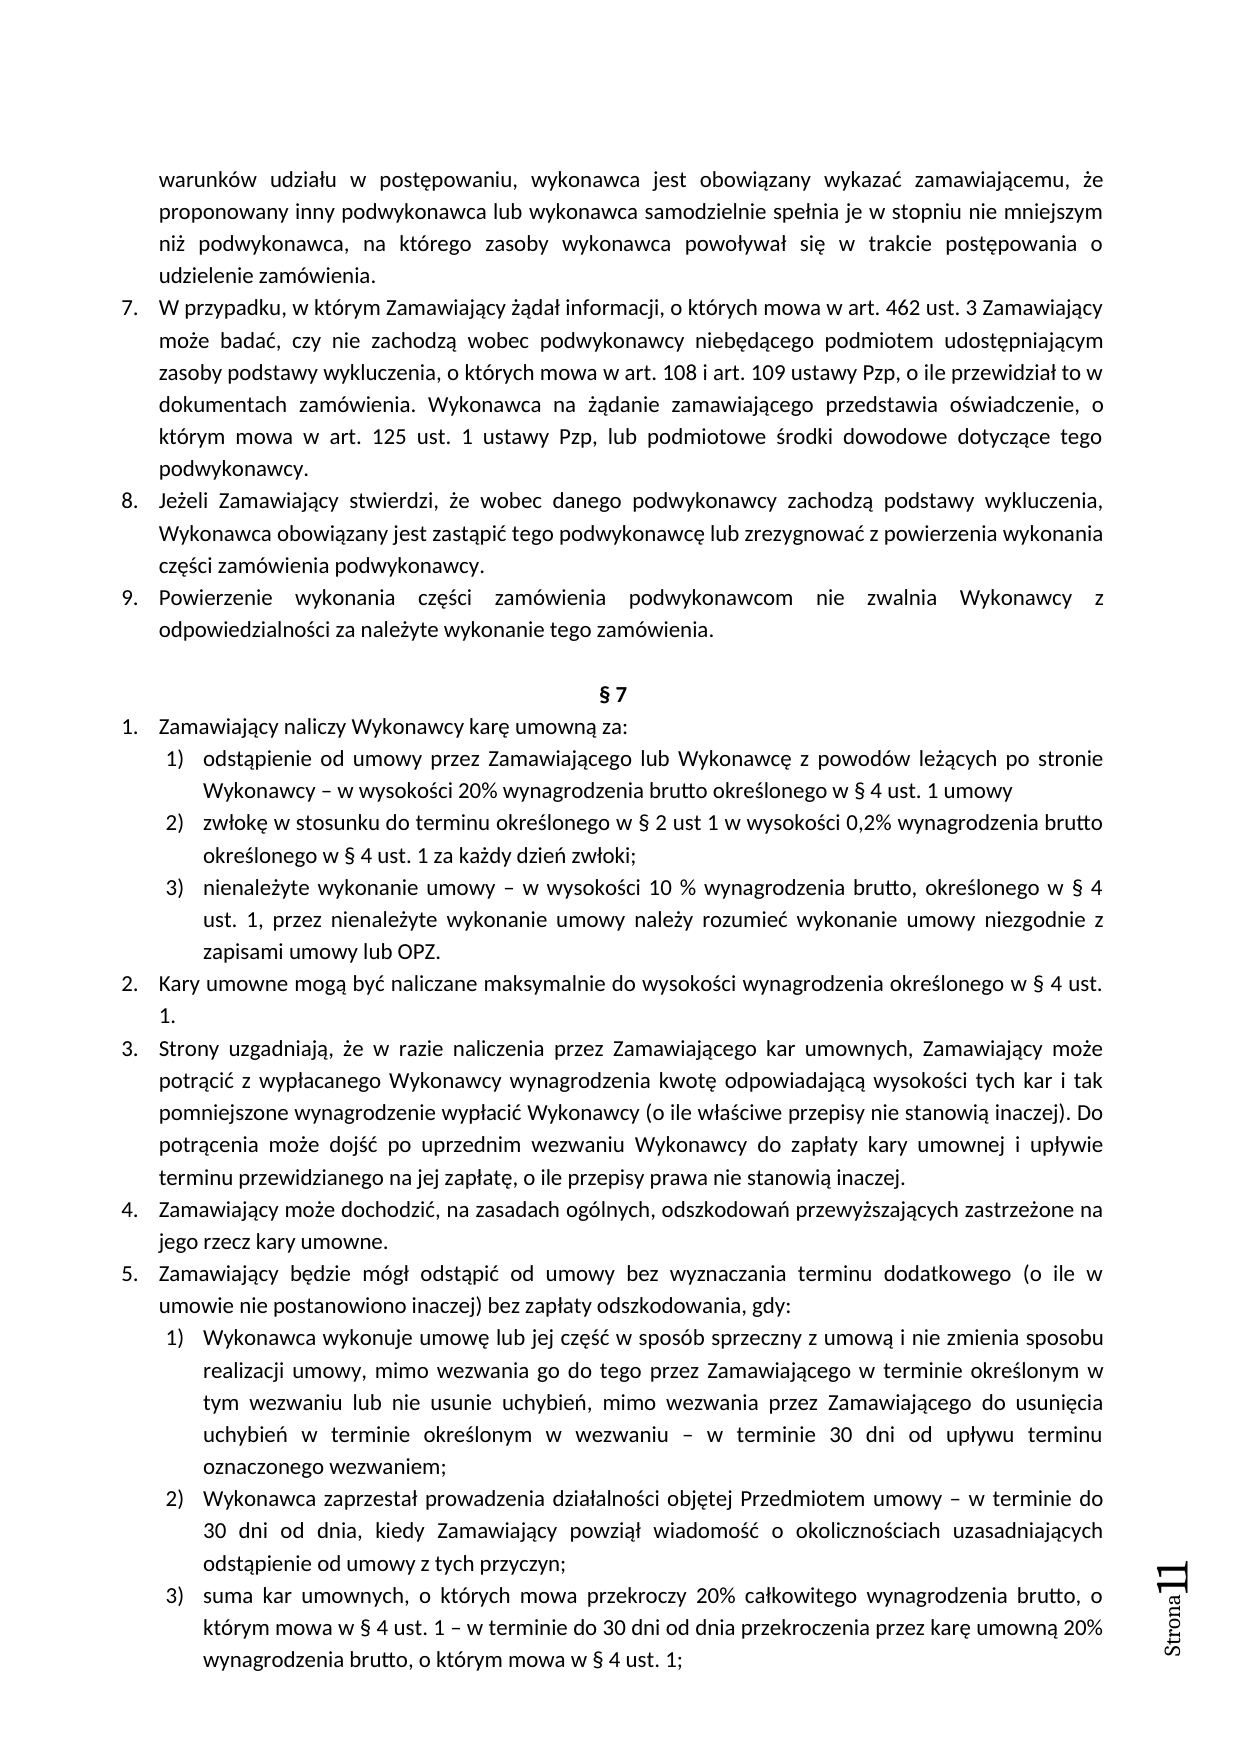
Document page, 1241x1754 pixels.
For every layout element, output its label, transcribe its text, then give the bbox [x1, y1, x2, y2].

list Kary umowne mogą być naliczane maksymalnie do wysokości wynagrodzenia określonego w § 4 ust. 1. [121, 969, 1105, 1030]
list zwłokę w stosunku do terminu określonego w § 2 ust 1 w wysokości 0,2% wynagrodzenia brutto określonego w § 4 ust. 1 za każdy dzień zwłoki; [165, 808, 1105, 869]
list Wykonawca wykonuje umowę lub jej część w sposób sprzeczny z umową i nie zmienia sposobu realizacji umowy, mimo wezwania go do tego przez Zamawiającego w terminie określonym w tym wezwaniu lub nie usunie uchybień, mimo wezwania przez Zamawiającego do usunięcia uchybień w terminie określonym w wezwaniu – w terminie 30 dni od upływu terminu oznaczonego wezwaniem; [165, 1323, 1105, 1480]
list Wykonawca zaprzestał prowadzenia działalności objętej Przedmiotem umowy – w terminie do 30 dni od dnia, kiedy Zamawiający powziął wiadomość o okolicznościach uzasadniających odstąpienie od umowy z tych przyczyn; [165, 1484, 1105, 1577]
list Zamawiający może dochodzić, na zasadach ogólnych, odszkodowań przewyższających zastrzeżone na jego rzecz kary umowne. [121, 1195, 1105, 1255]
list Zamawiający naliczy Wykonawcy karę umowną za: [121, 712, 1105, 740]
list Zamawiający będzie mógł odstąpić od umowy bez wyznaczania terminu dodatkowego (o ile w umowie nie postanowiono inaczej) bez zapłaty odszkodowania, gdy: [121, 1259, 1105, 1319]
list Jeżeli Zamawiający stwierdzi, że wobec danego podwykonawcy zachodzą podstawy wykluczenia, Wykonawca obowiązany jest zastąpić tego podwykonawcę lub zrezygnować z powierzenia wykonania części zamówienia podwykonawcy. [121, 487, 1105, 579]
list nienależyte wykonanie umowy – w wysokości 10 % wynagrodzenia brutto, określonego w § 4 ust. 1, przez nienależyte wykonanie umowy należy rozumieć wykonanie umowy niezgodnie z zapisami umowy lub OPZ. [165, 873, 1105, 965]
list Strony uzgadniają, że w razie naliczenia przez Zamawiającego kar umownych, Zamawiający może potrącić z wypłacanego Wykonawcy wynagrodzenia kwotę odpowiadającą wysokości tych kar i tak pomniejszone wynagrodzenie wypłacić Wykonawcy (o ile właściwe przepisy nie stanowią inaczej). Do potrącenia może dojść po uprzednim wezwaniu Wykonawcy do zapłaty kary umownej i upływie terminu przewidzianego na jej zapłatę, o ile przepisy prawa nie stanowią inaczej. [121, 1034, 1105, 1191]
list Powierzenie wykonania części zamówienia podwykonawcom nie zwalnia Wykonawcy z odpowiedzialności za należyte wykonanie tego zamówienia. [121, 583, 1105, 643]
text § 7 [121, 680, 1105, 708]
list W przypadku, w którym Zamawiający żądał informacji, o których mowa w art. 462 ust. 3 Zamawiający może badać, czy nie zachodzą wobec podwykonawcy niebędącego podmiotem udostępniającym zasoby podstawy wykluczenia, o których mowa w art. 108 i art. 109 ustawy Pzp, o ile przewidział to w dokumentach zamówienia. Wykonawca na żądanie zamawiającego przedstawia oświadczenie, o którym mowa w art. 125 ust. 1 ustawy Pzp, lub podmiotowe środki dowodowe dotyczące tego podwykonawcy. [121, 293, 1105, 482]
list odstąpienie od umowy przez Zamawiającego lub Wykonawcę z powodów leżących po stronie Wykonawcy – w wysokości 20% wynagrodzenia brutto określonego w § 4 ust. 1 umowy [165, 744, 1105, 804]
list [121, 165, 1105, 289]
list suma kar umownych, o których mowa przekroczy 20% całkowitego wynagrodzenia brutto, o którym mowa w § 4 ust. 1 – w terminie do 30 dni od dnia przekroczenia przez karę umowną 20% wynagrodzenia brutto, o którym mowa w § 4 ust. 1; [165, 1581, 1105, 1673]
